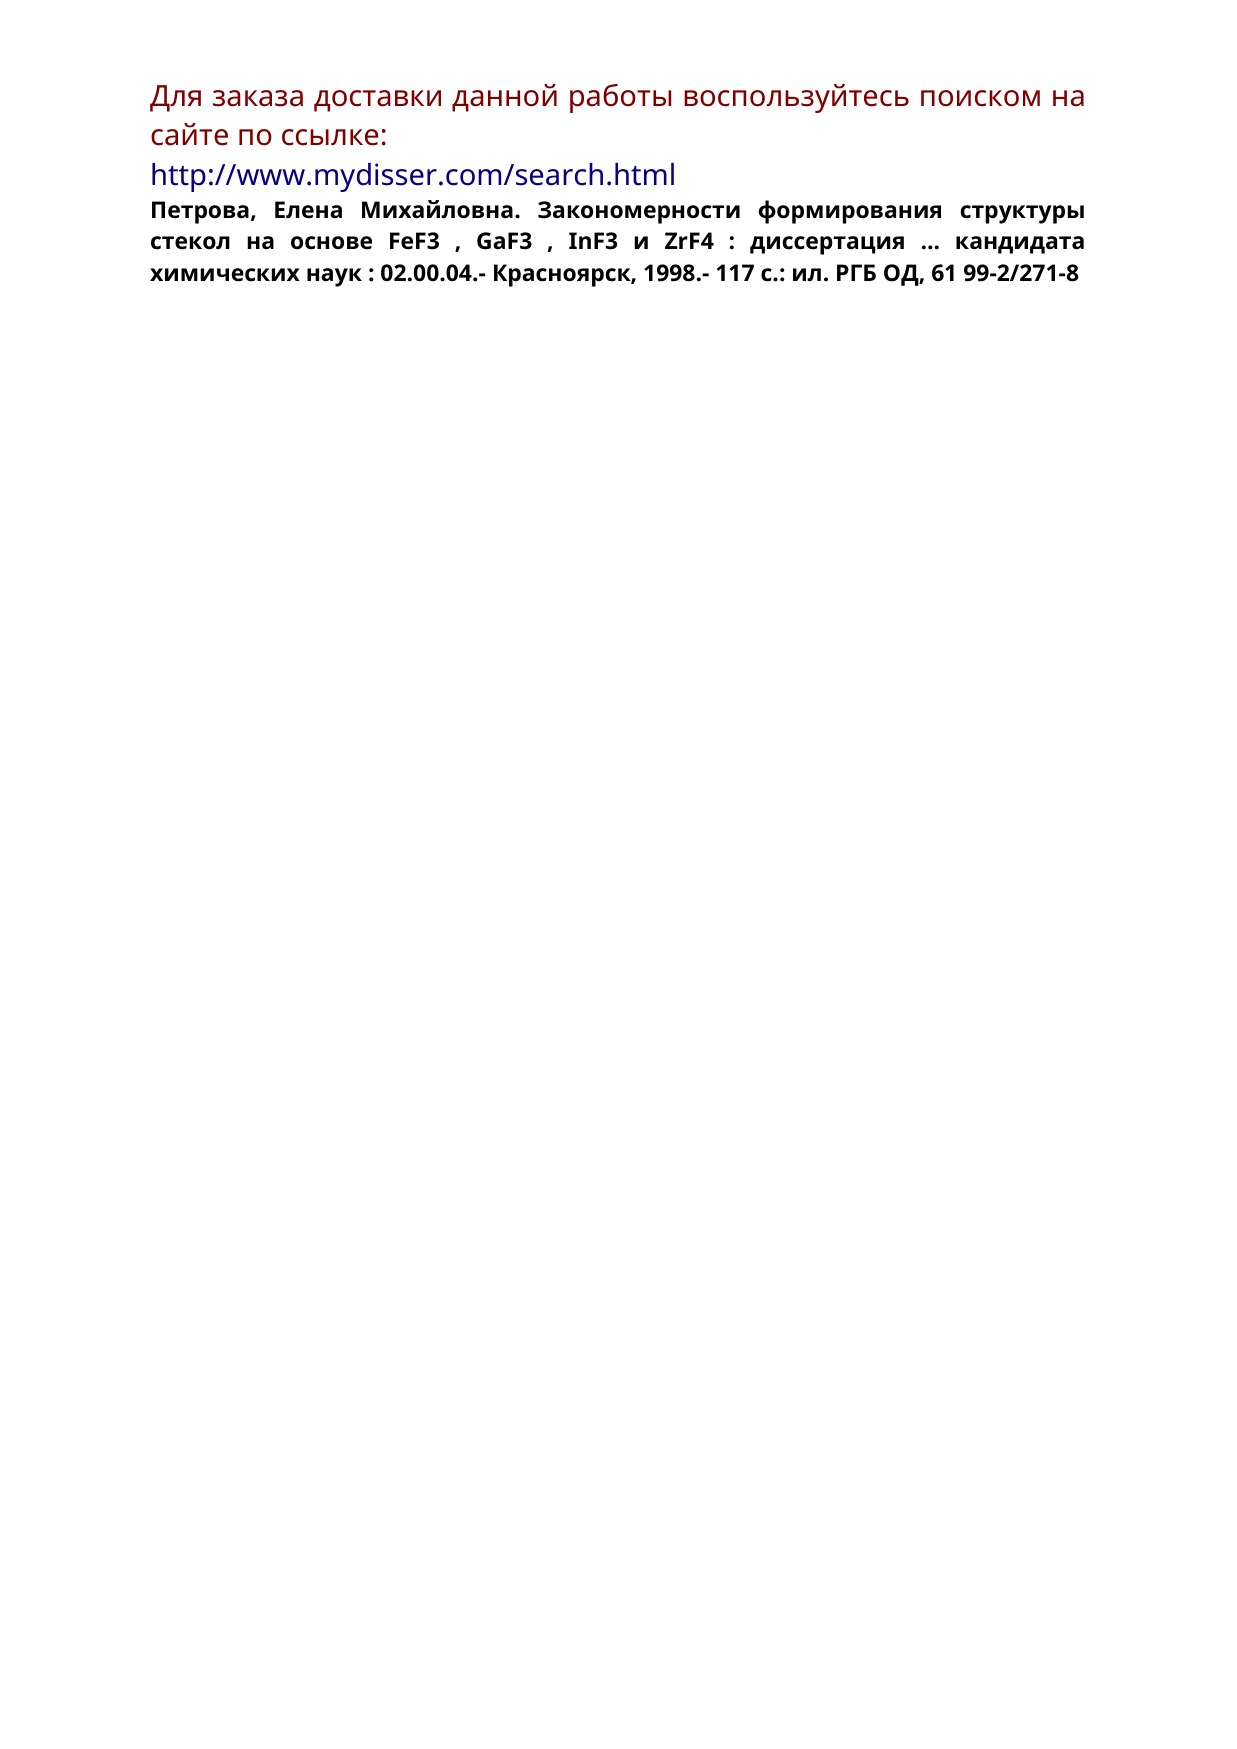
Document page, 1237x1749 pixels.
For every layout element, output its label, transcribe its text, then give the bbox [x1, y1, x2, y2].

text Петрова, Елена Михайловна. Закономерности формирования структуры стекол на основе FeF3 , GaF3 , InF3 и ZrF4 : диссертация ... кандидата химических наук : 02.00.04.- Красноярск, 1998.- 117 с.: ил. РГБ ОД, 61 99-2/271-8 [150, 194, 1086, 288]
